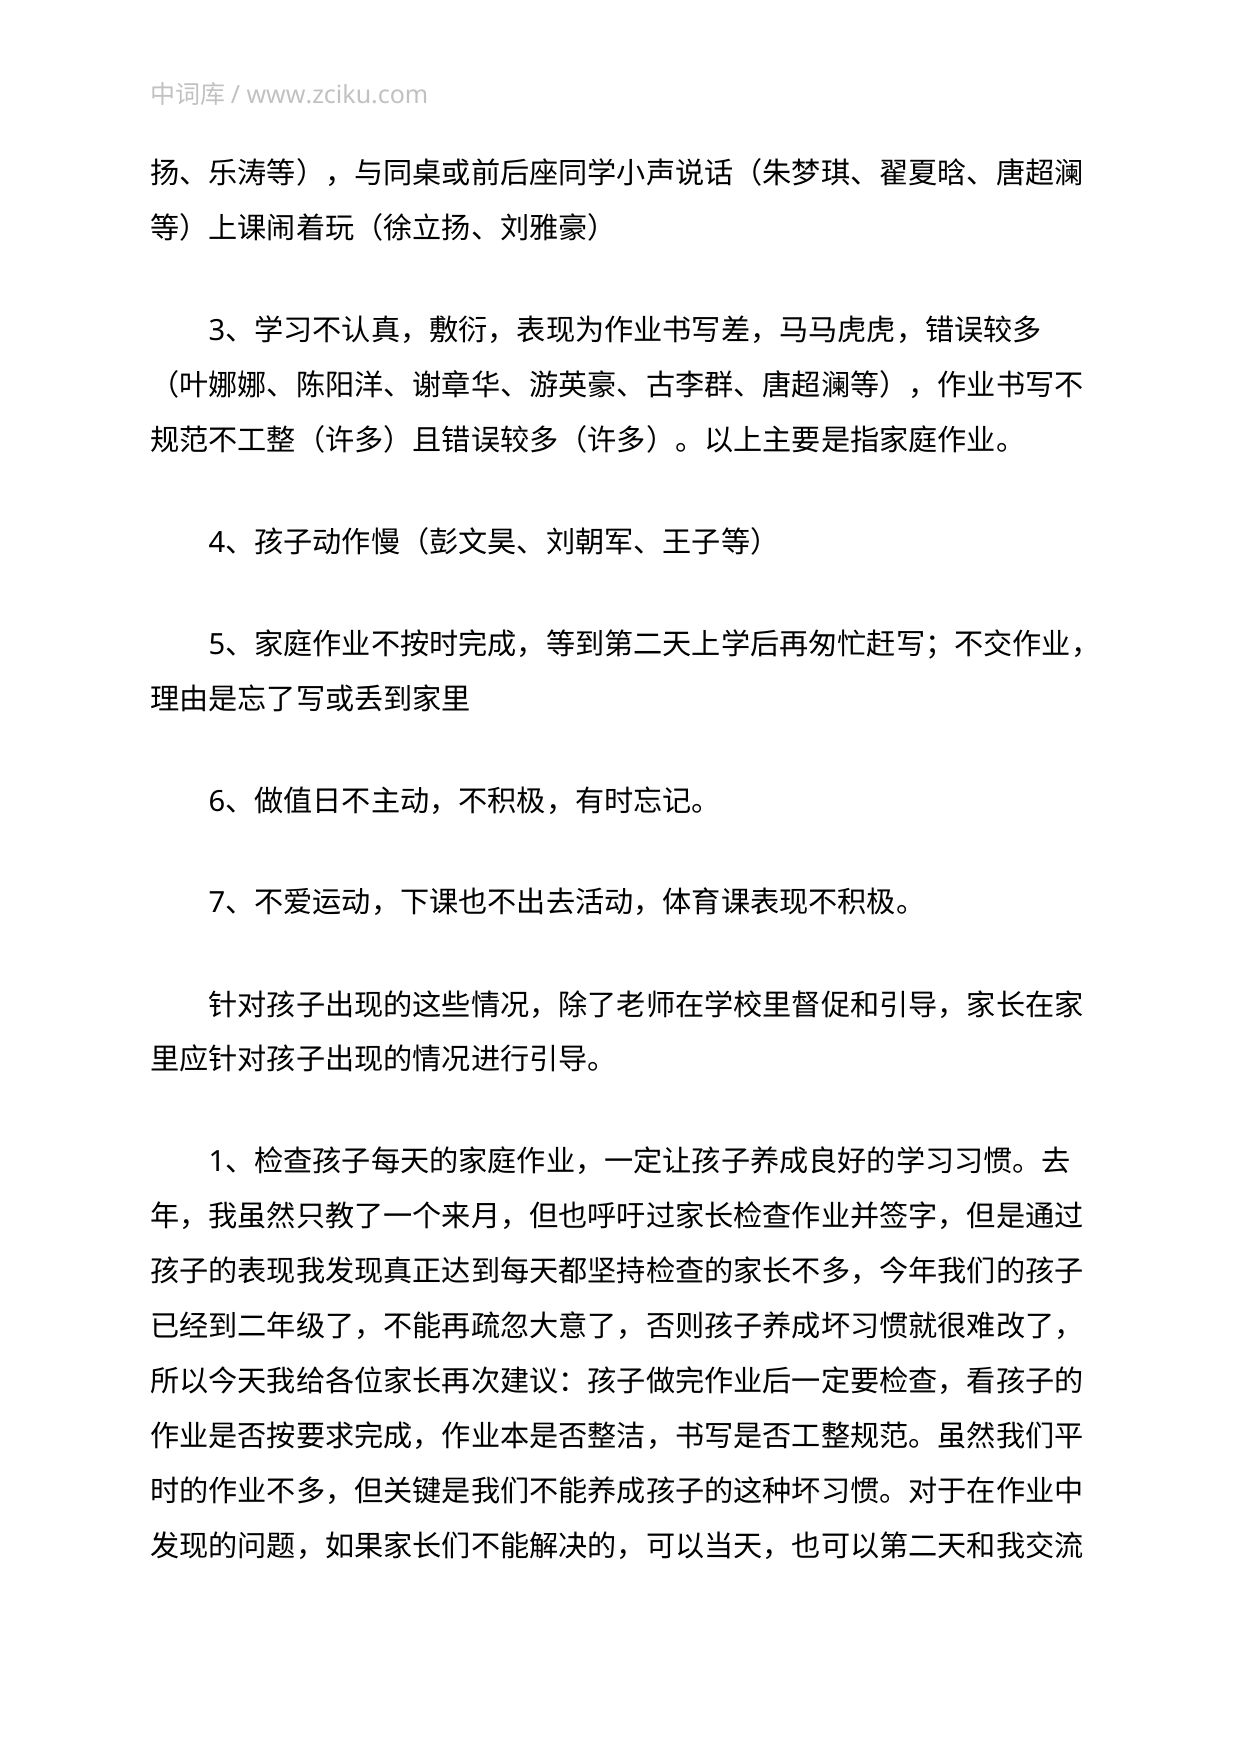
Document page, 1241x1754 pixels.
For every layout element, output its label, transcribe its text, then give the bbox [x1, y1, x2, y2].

text 6、做值日不主动，不积极，有时忘记。 [150, 777, 1090, 819]
text 4、孩子动作慢（彭文昊、刘朝军、王子等） [150, 518, 1090, 561]
text 3、学习不认真，敷衍，表现为作业书写差，马马虎虎，错误较多（叶娜娜、陈阳洋、谢章华、游英豪、古李群、唐超澜等），作业书写不规范不工整（许多）且错误较多（许多）。以上主要是指家庭作业。 [150, 307, 1090, 459]
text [150, 1138, 1090, 1564]
text 5、家庭作业不按时完成，等到第二天上学后再匆忙赶写；不交作业，理由是忘了写或丢到家里 [150, 620, 1090, 718]
text 针对孩子出现的这些情况，除了老师在学校里督促和引导，家长在家里应针对孩子出现的情况进行引导。 [150, 981, 1090, 1078]
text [150, 150, 1090, 247]
text 7、不爱运动，下课也不出去活动，体育课表现不积极。 [150, 879, 1090, 921]
